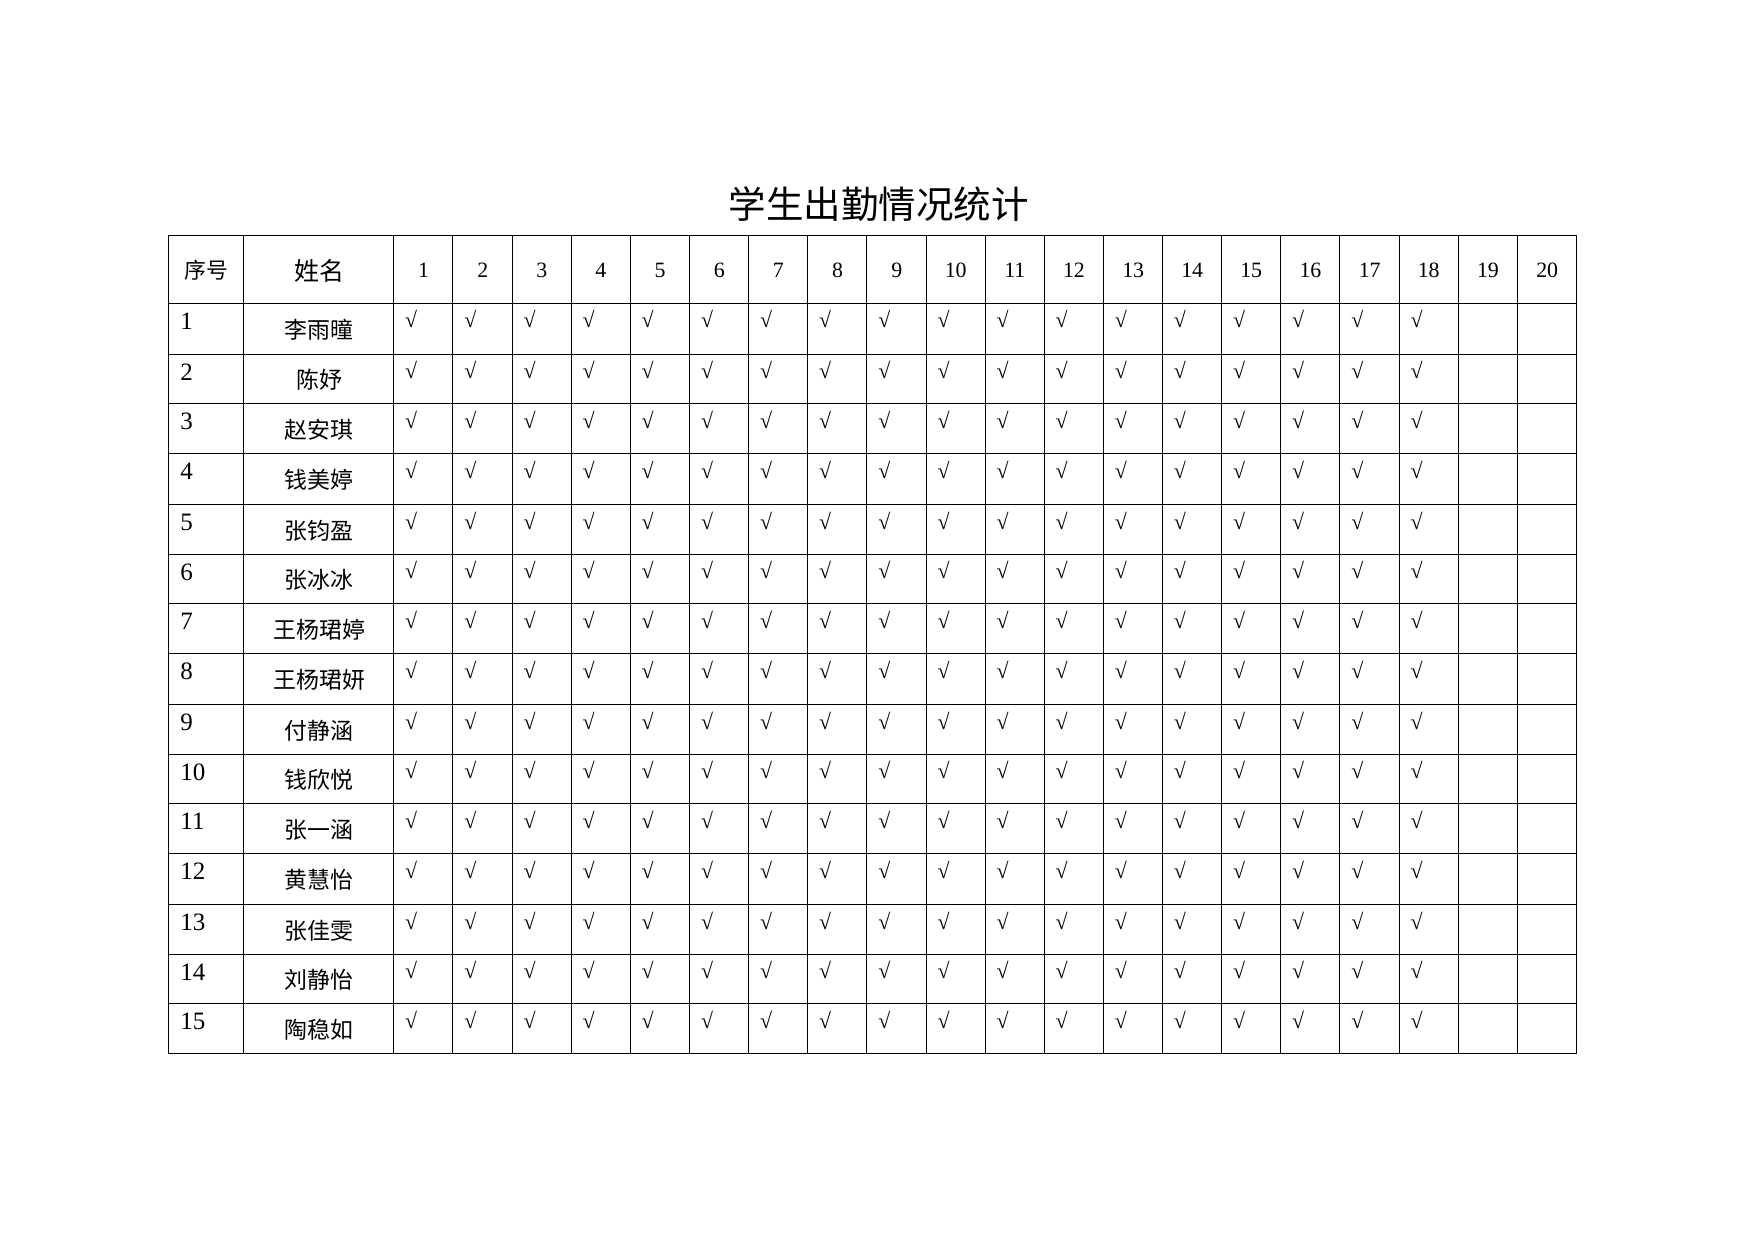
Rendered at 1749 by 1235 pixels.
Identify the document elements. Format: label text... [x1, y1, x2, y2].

table_header 18 [1400, 236, 1458, 302]
table_cell √ [513, 355, 571, 403]
table_cell √ [927, 1004, 985, 1053]
table_cell √ [749, 705, 807, 753]
table_header 4 [572, 236, 630, 302]
table_cell 2 [169, 355, 243, 403]
table_header 6 [690, 236, 748, 302]
table_cell √ [1163, 355, 1221, 403]
table_header 姓名 [244, 236, 393, 302]
table_cell √ [631, 454, 689, 504]
table_cell √ [867, 654, 926, 704]
table_cell √ [1104, 654, 1162, 704]
table_cell √ [394, 854, 452, 904]
table_header 10 [927, 236, 985, 302]
table_cell √ [1281, 404, 1339, 453]
table_cell √ [1281, 555, 1339, 603]
table_cell √ [394, 604, 452, 653]
table_cell √ [453, 705, 512, 753]
table_cell √ [1400, 955, 1458, 1003]
table_cell [1518, 955, 1576, 1003]
table_cell √ [513, 804, 571, 853]
table_cell √ [808, 1004, 866, 1053]
table_cell √ [513, 905, 571, 953]
table_cell √ [572, 555, 630, 603]
table_cell √ [867, 1004, 926, 1053]
table_cell √ [394, 654, 452, 704]
table_cell √ [690, 505, 748, 553]
table_cell √ [1222, 604, 1280, 653]
table_cell √ [513, 955, 571, 1003]
table_cell √ [690, 755, 748, 803]
table_cell √ [513, 854, 571, 904]
table_cell √ [1340, 355, 1399, 403]
table_cell √ [453, 804, 512, 853]
table_cell √ [1400, 304, 1458, 353]
table_cell √ [453, 854, 512, 904]
table_cell √ [453, 604, 512, 653]
table_cell √ [927, 705, 985, 753]
table_cell √ [808, 404, 866, 453]
table_cell 付静涵 [244, 705, 393, 753]
table_cell √ [1281, 355, 1339, 403]
table_cell √ [572, 404, 630, 453]
table_cell [1459, 555, 1517, 603]
table_cell [1518, 755, 1576, 803]
table_cell √ [1045, 955, 1103, 1003]
table_header 1 [394, 236, 452, 302]
table_cell √ [1400, 705, 1458, 753]
table_cell √ [986, 454, 1044, 504]
table_cell √ [927, 905, 985, 953]
table_cell √ [927, 355, 985, 403]
table_cell √ [749, 854, 807, 904]
table_cell √ [631, 555, 689, 603]
table_cell √ [1340, 804, 1399, 853]
table_cell √ [749, 454, 807, 504]
table_cell √ [1400, 755, 1458, 803]
table_cell √ [867, 854, 926, 904]
table_cell √ [690, 905, 748, 953]
table_cell √ [1163, 304, 1221, 353]
table_cell √ [1045, 505, 1103, 553]
table_header 12 [1045, 236, 1103, 302]
table_cell √ [1281, 505, 1339, 553]
table_cell √ [867, 355, 926, 403]
table_cell √ [1400, 404, 1458, 453]
table_header 13 [1104, 236, 1162, 302]
table_cell √ [1222, 355, 1280, 403]
table_cell [1459, 505, 1517, 553]
table_cell √ [986, 705, 1044, 753]
table_cell √ [808, 755, 866, 803]
table_header 8 [808, 236, 866, 302]
table_cell √ [1045, 1004, 1103, 1053]
table_cell 王杨珺婷 [244, 604, 393, 653]
table_cell 7 [169, 604, 243, 653]
table_cell [1459, 905, 1517, 953]
table_cell [1459, 355, 1517, 403]
table_cell √ [631, 755, 689, 803]
table_cell √ [1222, 654, 1280, 704]
table_cell √ [749, 654, 807, 704]
table_cell √ [1163, 755, 1221, 803]
table_cell √ [1104, 555, 1162, 603]
table_cell [1459, 755, 1517, 803]
table_cell √ [453, 304, 512, 353]
table_cell √ [1163, 654, 1221, 704]
table_cell [1518, 854, 1576, 904]
table_cell 11 [169, 804, 243, 853]
table_cell √ [867, 955, 926, 1003]
table_cell 3 [169, 404, 243, 453]
table_cell √ [808, 905, 866, 953]
table_cell √ [631, 705, 689, 753]
table_cell √ [1045, 705, 1103, 753]
table_cell √ [394, 705, 452, 753]
table_cell √ [1400, 654, 1458, 704]
table_cell √ [1163, 705, 1221, 753]
table_cell √ [867, 705, 926, 753]
table_cell √ [808, 804, 866, 853]
table_cell [1518, 905, 1576, 953]
table_cell √ [867, 304, 926, 353]
table_cell √ [749, 905, 807, 953]
table_cell √ [1163, 404, 1221, 453]
table_cell √ [1340, 905, 1399, 953]
table_header 15 [1222, 236, 1280, 302]
table_cell √ [927, 454, 985, 504]
table_cell √ [453, 404, 512, 453]
table_cell 钱美婷 [244, 454, 393, 504]
table_cell √ [986, 1004, 1044, 1053]
table_cell √ [749, 755, 807, 803]
table_cell √ [808, 454, 866, 504]
table_cell √ [986, 555, 1044, 603]
table_cell √ [1163, 555, 1221, 603]
table_cell √ [1045, 404, 1103, 453]
table_cell [1459, 804, 1517, 853]
table_cell √ [1400, 355, 1458, 403]
table_cell 赵安琪 [244, 404, 393, 453]
table_cell √ [572, 705, 630, 753]
table_cell √ [690, 555, 748, 603]
table_cell √ [690, 654, 748, 704]
table_cell √ [1045, 804, 1103, 853]
table_cell √ [867, 505, 926, 553]
table_cell √ [690, 454, 748, 504]
table_cell [1518, 705, 1576, 753]
table_cell √ [1104, 854, 1162, 904]
table_cell √ [867, 555, 926, 603]
table_cell [1518, 454, 1576, 504]
table_cell √ [1104, 955, 1162, 1003]
table_cell 14 [169, 955, 243, 1003]
table_cell 张冰冰 [244, 555, 393, 603]
table_cell √ [867, 905, 926, 953]
table_cell √ [572, 905, 630, 953]
table_cell √ [1222, 905, 1280, 953]
table_cell √ [572, 604, 630, 653]
table_cell √ [1222, 505, 1280, 553]
table_cell 黄慧怡 [244, 854, 393, 904]
table_cell √ [453, 505, 512, 553]
table_cell 13 [169, 905, 243, 953]
table_cell √ [1400, 454, 1458, 504]
table_cell √ [749, 304, 807, 353]
table_cell √ [1340, 705, 1399, 753]
table_cell √ [1281, 905, 1339, 953]
table_cell √ [986, 355, 1044, 403]
table_cell √ [1163, 454, 1221, 504]
table_cell √ [1104, 454, 1162, 504]
table_cell √ [986, 905, 1044, 953]
table_cell 5 [169, 505, 243, 553]
table_cell √ [927, 755, 985, 803]
table_cell √ [453, 955, 512, 1003]
table_cell √ [1222, 755, 1280, 803]
table_cell √ [631, 854, 689, 904]
table_cell √ [1340, 505, 1399, 553]
table_cell √ [749, 804, 807, 853]
table_cell √ [631, 1004, 689, 1053]
table_cell 8 [169, 654, 243, 704]
table_cell √ [1222, 854, 1280, 904]
table_cell √ [1222, 804, 1280, 853]
table_header 20 [1518, 236, 1576, 302]
table_cell √ [690, 804, 748, 853]
table_cell √ [513, 755, 571, 803]
table_cell [1459, 854, 1517, 904]
table_cell 王杨珺妍 [244, 654, 393, 704]
table_cell √ [453, 654, 512, 704]
table_cell √ [1400, 555, 1458, 603]
table_cell √ [394, 804, 452, 853]
table_cell √ [927, 505, 985, 553]
table_cell √ [986, 304, 1044, 353]
table_cell √ [572, 854, 630, 904]
table_cell √ [513, 654, 571, 704]
table_header 2 [453, 236, 512, 302]
table_cell √ [1104, 404, 1162, 453]
table_cell √ [1222, 705, 1280, 753]
table_cell √ [631, 654, 689, 704]
table_cell 张钧盈 [244, 505, 393, 553]
table_cell √ [986, 654, 1044, 704]
table_cell √ [749, 1004, 807, 1053]
table_header 14 [1163, 236, 1221, 302]
table_cell √ [749, 355, 807, 403]
table_header 11 [986, 236, 1044, 302]
table_cell √ [394, 555, 452, 603]
table_cell √ [394, 355, 452, 403]
table_cell √ [513, 304, 571, 353]
table_cell √ [513, 555, 571, 603]
table_header 序号 [169, 236, 243, 302]
table_cell √ [453, 555, 512, 603]
table_header 9 [867, 236, 926, 302]
table_cell √ [631, 955, 689, 1003]
table_cell √ [986, 604, 1044, 653]
table_cell √ [1045, 654, 1103, 704]
table_cell √ [1281, 955, 1339, 1003]
table_cell √ [927, 604, 985, 653]
table_cell √ [631, 355, 689, 403]
table_cell 陈妤 [244, 355, 393, 403]
table_cell √ [1045, 755, 1103, 803]
table_cell √ [1281, 454, 1339, 504]
table_cell √ [808, 654, 866, 704]
table_cell √ [453, 905, 512, 953]
table_cell [1518, 604, 1576, 653]
table_cell √ [808, 304, 866, 353]
table_cell √ [572, 804, 630, 853]
table_cell [1518, 404, 1576, 453]
table_cell √ [808, 604, 866, 653]
table_cell [1459, 955, 1517, 1003]
table_cell √ [1163, 854, 1221, 904]
table_cell 李雨曈 [244, 304, 393, 353]
table_cell √ [867, 755, 926, 803]
table_cell √ [453, 355, 512, 403]
table_cell √ [1400, 905, 1458, 953]
table_cell √ [1340, 555, 1399, 603]
table_cell √ [690, 854, 748, 904]
table_cell √ [749, 555, 807, 603]
table_cell √ [1163, 905, 1221, 953]
table_cell √ [572, 304, 630, 353]
table_cell [1518, 505, 1576, 553]
table_cell √ [631, 804, 689, 853]
table_header 7 [749, 236, 807, 302]
table_cell √ [808, 854, 866, 904]
table_cell √ [986, 804, 1044, 853]
table_cell √ [572, 654, 630, 704]
table_cell √ [394, 955, 452, 1003]
table_cell √ [690, 304, 748, 353]
table_cell √ [513, 505, 571, 553]
table_cell √ [690, 604, 748, 653]
table_cell √ [572, 1004, 630, 1053]
table_cell [1459, 304, 1517, 353]
table_cell √ [1104, 505, 1162, 553]
table_cell √ [749, 404, 807, 453]
table_cell √ [690, 404, 748, 453]
table_cell √ [394, 404, 452, 453]
table_cell √ [394, 905, 452, 953]
table_cell √ [927, 654, 985, 704]
text 学生出勤情况统计 [150, 168, 1598, 235]
table_cell √ [1104, 604, 1162, 653]
table_cell √ [1222, 404, 1280, 453]
table_cell 钱欣悦 [244, 755, 393, 803]
table_cell √ [513, 1004, 571, 1053]
table_cell √ [1340, 404, 1399, 453]
table_cell √ [1340, 955, 1399, 1003]
table_cell [1459, 1004, 1517, 1053]
table_cell √ [453, 1004, 512, 1053]
table_cell √ [513, 705, 571, 753]
table_cell √ [1400, 604, 1458, 653]
table_cell √ [1281, 654, 1339, 704]
table_cell √ [1045, 355, 1103, 403]
table_cell √ [631, 404, 689, 453]
table_cell √ [1281, 854, 1339, 904]
table_cell √ [631, 905, 689, 953]
table_cell √ [1222, 955, 1280, 1003]
table_cell √ [690, 1004, 748, 1053]
table_cell √ [1340, 1004, 1399, 1053]
table_header 5 [631, 236, 689, 302]
table_cell √ [1163, 604, 1221, 653]
table_cell √ [1400, 505, 1458, 553]
table_cell √ [808, 955, 866, 1003]
table_cell √ [572, 755, 630, 803]
table_cell √ [394, 304, 452, 353]
table_cell √ [631, 505, 689, 553]
table_cell √ [927, 955, 985, 1003]
table_cell √ [1340, 304, 1399, 353]
table_cell √ [1340, 755, 1399, 803]
table_cell √ [572, 355, 630, 403]
table_cell 1 [169, 304, 243, 353]
table_cell 12 [169, 854, 243, 904]
table_cell 6 [169, 555, 243, 603]
table_cell √ [986, 755, 1044, 803]
table_cell √ [808, 355, 866, 403]
table_cell √ [1400, 804, 1458, 853]
table_cell √ [867, 604, 926, 653]
table_cell 10 [169, 755, 243, 803]
table_cell √ [1163, 1004, 1221, 1053]
table_cell [1518, 555, 1576, 603]
table_cell √ [1222, 555, 1280, 603]
table_cell √ [572, 454, 630, 504]
table_cell √ [1281, 1004, 1339, 1053]
table_cell 刘静怡 [244, 955, 393, 1003]
table_cell √ [1045, 304, 1103, 353]
table_cell √ [1222, 454, 1280, 504]
table_cell √ [808, 505, 866, 553]
table_cell √ [1104, 304, 1162, 353]
table_cell √ [986, 404, 1044, 453]
table_cell √ [808, 555, 866, 603]
table_cell √ [1222, 1004, 1280, 1053]
table_cell √ [927, 854, 985, 904]
table_cell √ [867, 454, 926, 504]
table_cell √ [1163, 505, 1221, 553]
table_cell √ [867, 804, 926, 853]
table_cell √ [927, 555, 985, 603]
table_cell [1459, 604, 1517, 653]
table_cell [1459, 404, 1517, 453]
table_cell √ [749, 955, 807, 1003]
table_cell √ [1104, 755, 1162, 803]
table_cell [1459, 705, 1517, 753]
table_cell √ [1222, 304, 1280, 353]
table_cell √ [1163, 804, 1221, 853]
table_cell [1518, 355, 1576, 403]
table_cell √ [1400, 854, 1458, 904]
table_cell √ [1281, 755, 1339, 803]
table_cell √ [808, 705, 866, 753]
table_cell √ [1281, 804, 1339, 853]
table_cell [1518, 1004, 1576, 1053]
table_cell [1459, 454, 1517, 504]
table_cell √ [1340, 454, 1399, 504]
table_cell √ [631, 304, 689, 353]
table_cell √ [986, 854, 1044, 904]
table_cell √ [1281, 604, 1339, 653]
table_cell √ [1045, 454, 1103, 504]
table_cell √ [1104, 1004, 1162, 1053]
table_cell [1518, 654, 1576, 704]
table_cell √ [1045, 604, 1103, 653]
table_header 3 [513, 236, 571, 302]
table_cell √ [1281, 705, 1339, 753]
table_cell √ [1340, 854, 1399, 904]
table_cell √ [513, 404, 571, 453]
table_cell √ [1163, 955, 1221, 1003]
table_cell √ [572, 955, 630, 1003]
table_cell √ [749, 604, 807, 653]
table_cell √ [1045, 905, 1103, 953]
table_cell 张佳雯 [244, 905, 393, 953]
table_cell √ [394, 505, 452, 553]
table_cell √ [1045, 555, 1103, 603]
table_cell √ [927, 404, 985, 453]
table_cell √ [986, 505, 1044, 553]
table_cell √ [1104, 705, 1162, 753]
table_cell √ [513, 604, 571, 653]
table_cell 张一涵 [244, 804, 393, 853]
table_cell √ [1045, 854, 1103, 904]
table_cell [1518, 304, 1576, 353]
table_cell 9 [169, 705, 243, 753]
table_header 19 [1459, 236, 1517, 302]
table_cell √ [1104, 905, 1162, 953]
table_cell √ [927, 804, 985, 853]
table_cell √ [690, 705, 748, 753]
table_cell √ [1104, 804, 1162, 853]
table_cell 4 [169, 454, 243, 504]
table_header 16 [1281, 236, 1339, 302]
table_cell √ [394, 755, 452, 803]
table_cell √ [867, 404, 926, 453]
table_cell √ [394, 454, 452, 504]
table_cell √ [749, 505, 807, 553]
table_cell 15 [169, 1004, 243, 1053]
table_cell √ [690, 955, 748, 1003]
table_cell √ [1400, 1004, 1458, 1053]
table_cell √ [690, 355, 748, 403]
table_cell √ [986, 955, 1044, 1003]
table_cell √ [1340, 654, 1399, 704]
table_cell √ [1340, 604, 1399, 653]
table_header 17 [1340, 236, 1399, 302]
table_cell √ [1104, 355, 1162, 403]
table_cell 陶稳如 [244, 1004, 393, 1053]
table_cell √ [513, 454, 571, 504]
table_cell √ [1281, 304, 1339, 353]
table_cell √ [927, 304, 985, 353]
table_cell √ [631, 604, 689, 653]
table_cell √ [572, 505, 630, 553]
table_cell √ [453, 454, 512, 504]
table_cell √ [394, 1004, 452, 1053]
table_cell [1459, 654, 1517, 704]
table_cell √ [453, 755, 512, 803]
table_cell [1518, 804, 1576, 853]
